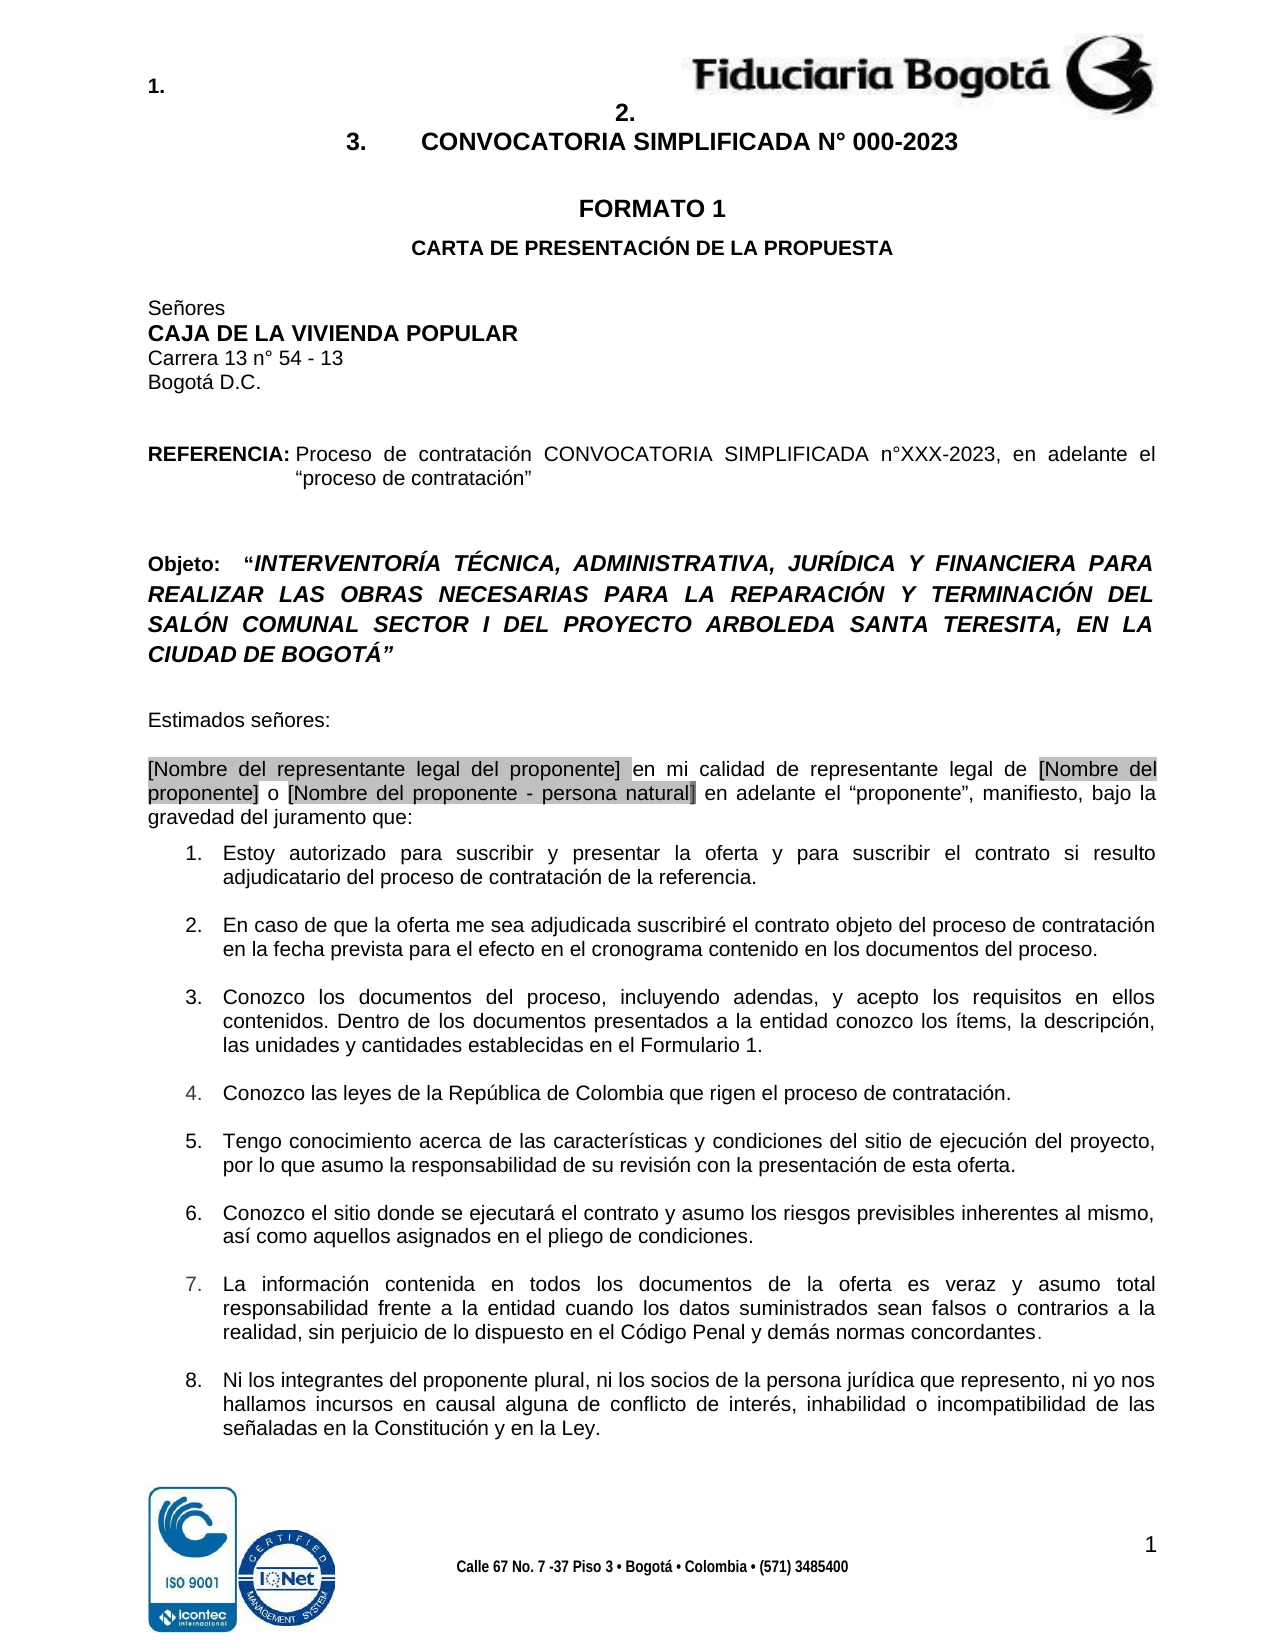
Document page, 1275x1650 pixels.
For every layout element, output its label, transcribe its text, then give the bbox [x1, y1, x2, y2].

list Tengo conocimiento acerca de las características y condiciones del sitio de ejecución del proyecto, por lo que asumo la responsabilidad de su revisión con la presentación de esta oferta. [185, 1128, 1157, 1176]
text FORMATO 1 [148, 194, 1157, 223]
text Señores [148, 296, 1157, 320]
text Bogotá D.C. [148, 370, 1157, 394]
text Objeto: “INTERVENTORÍA TÉCNICA, ADMINISTRATIVA, JURÍDICA Y FINANCIERA PARA REALIZAR LAS OBRAS NECESARIAS PARA LA REPARACIÓN Y TERMINACIÓN DEL SALÓN COMUNAL SECTOR I DEL PROYECTO ARBOLEDA SANTA TERESITA, EN LA CIUDAD DE BOGOTÁ” [148, 550, 1157, 667]
text CARTA DE PRESENTACIÓN DE LA PROPUESTA [148, 235, 1157, 259]
list En caso de que la oferta me sea adjudicada suscribiré el contrato objeto del proceso de contratación en la fecha prevista para el efecto en el cronograma contenido en los documentos del proceso. [185, 913, 1157, 961]
list Ni los integrantes del proponente plural, ni los socios de la persona jurídica que represento, ni yo nos hallamos incursos en causal alguna de conflicto de interés, inhabilidad o incompatibilidad de las señaladas en la Constitución y en la Ley. [185, 1368, 1157, 1440]
list Conozco el sitio donde se ejecutará el contrato y asumo los riesgos previsibles inherentes al mismo, así como aquellos asignados en el pliego de condiciones. [185, 1200, 1157, 1248]
list Conozco los documentos del proceso, incluyendo adendas, y acepto los requisitos en ellos contenidos. Dentro de los documentos presentados a la entidad conozco los ítems, la descripción, las unidades y cantidades establecidas en el Formulario 1. [185, 985, 1157, 1057]
text Carrera 13 n° 54 - 13 [148, 346, 1157, 370]
list La información contenida en todos los documentos de la oferta es veraz y asumo total responsabilidad frente a la entidad cuando los datos suministrados sean falsos o contrarios a la realidad, sin perjuicio de lo dispuesto en el Código Penal y demás normas concordantes. [185, 1272, 1157, 1344]
picture [681, 33, 1157, 120]
text REFERENCIA: Proceso de contratación CONVOCATORIA SIMPLIFICADA n°XXX-2023, en adelante el “proceso de contratación” [148, 442, 1157, 490]
list Estoy autorizado para suscribir y presentar la oferta y para suscribir el contrato si resulto adjudicatario del proceso de contratación de la referencia. [185, 841, 1157, 889]
text [Nombre del representante legal del proponente] en mi calidad de representante legal de [Nombre del proponente] o [Nombre del proponente - persona natural] en adelante el “proponente”, manifiesto, bajo la gravedad del juramento que: [148, 757, 1157, 828]
picture [147, 1486, 336, 1633]
text CAJA DE LA VIVIENDA POPULAR [148, 320, 1157, 346]
list Conozco las leyes de la República de Colombia que rigen el proceso de contratación. [185, 1081, 1157, 1104]
text Estimados señores: [148, 708, 1157, 732]
